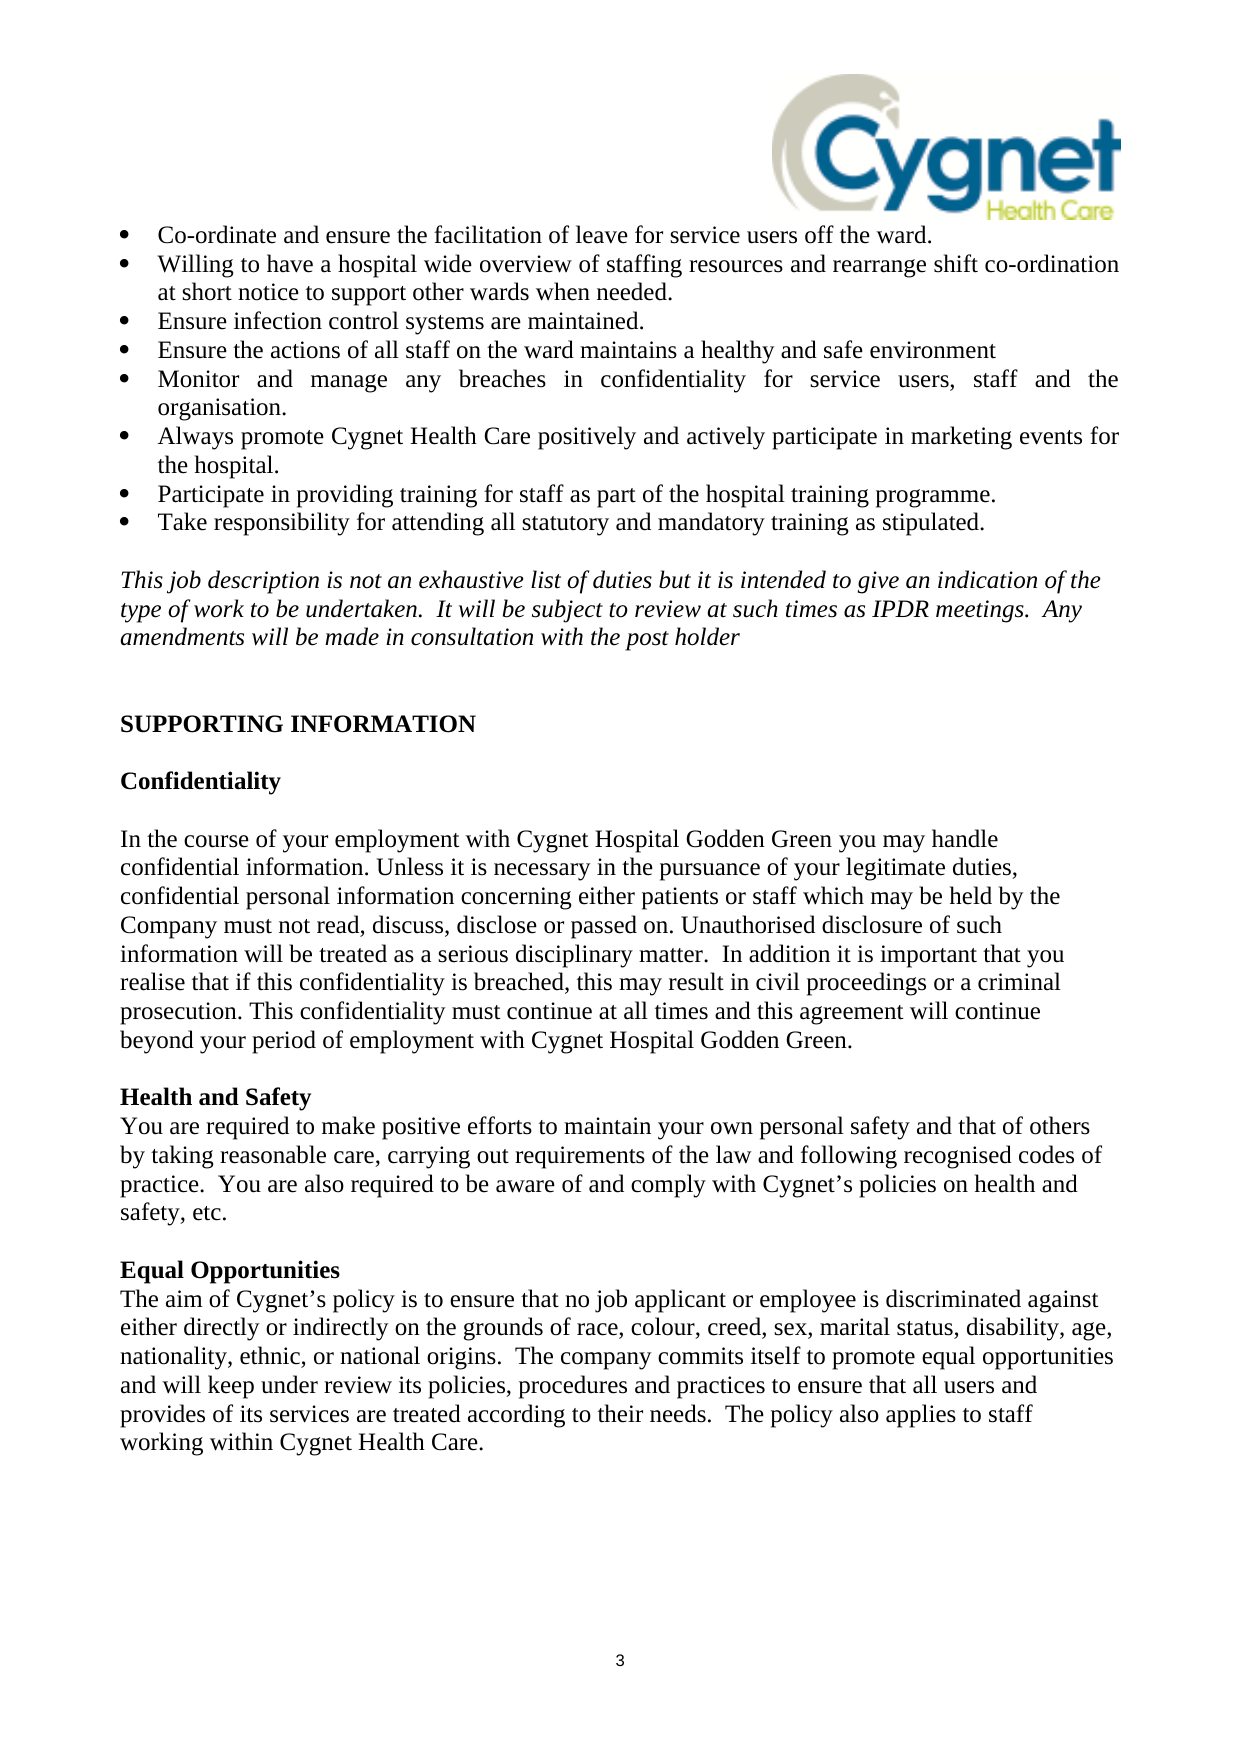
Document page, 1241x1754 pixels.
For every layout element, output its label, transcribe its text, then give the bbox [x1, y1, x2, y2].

text The aim of Cygnet’s policy is to ensure that no job applicant or employee is discriminated against either directly or indirectly on the grounds of race, colour, creed, sex, marital status, disability, age, nationality, ethnic, or national origins. The company commits itself to promote equal opportunities and will keep under review its policies, procedures and practices to ensure that all users and provides of its services are treated according to their needs. The policy also applies to staff working within Cygnet Health Care. [120, 1284, 1120, 1456]
list Ensure the actions of all staff on the ward maintains a healthy and safe environment [120, 335, 1120, 364]
list Participate in providing training for staff as part of the hospital training programme. [120, 479, 1120, 507]
text Health and Safety [120, 1082, 1120, 1111]
list Willing to have a hospital wide overview of staffing resources and rearrange shift co-ordination at short notice to support other wards when needed. [120, 249, 1120, 306]
text This job description is not an exhaustive list of duties but it is intended to give an indication of the type of work to be undertaken. It will be subject to review at such times as IPDR meetings. Any amendments will be made in consultation with the post holder [120, 565, 1120, 651]
list Monitor and manage any breaches in confidentiality for service users, staff and the organisation. [120, 364, 1120, 421]
text SUPPORTING INFORMATION [120, 709, 1120, 737]
list Co-ordinate and ensure the facilitation of leave for service users off the ward. [120, 220, 1120, 249]
picture [772, 74, 1121, 220]
list Take responsibility for attending all statutory and mandatory training as stipulated. [120, 507, 1120, 536]
text Equal Opportunities [120, 1255, 1120, 1284]
list Ensure infection control systems are maintained. [120, 306, 1120, 335]
text You are required to make positive efforts to maintain your own personal safety and that of others by taking reasonable care, carrying out requirements of the law and following recognised codes of practice. You are also required to be aware of and comply with Cygnet’s policies on health and safety, etc. [120, 1111, 1120, 1226]
text Confidentiality [120, 766, 1120, 795]
list Always promote Cygnet Health Care positively and actively participate in marketing events for the hospital. [120, 421, 1120, 479]
text In the course of your employment with Cygnet Hospital Godden Green ealthHealth you may handle confidential information. Unless it is necessary in the pursuance of your legitimate duties, confidential personal information concerning either patients or staff which may be held by the Company must not read, discuss, disclose or passed on. Unauthorised disclosure of such information will be treated as a serious disciplinary matter. In addition it is important that you realise that if this confidentiality is breached, this may result in civil proceedings or a criminal prosecution. This confidentiality must continue at all times and this agreement will continue beyond your period of employment with Cygnet Hospital Godden Green. [120, 824, 1120, 1054]
